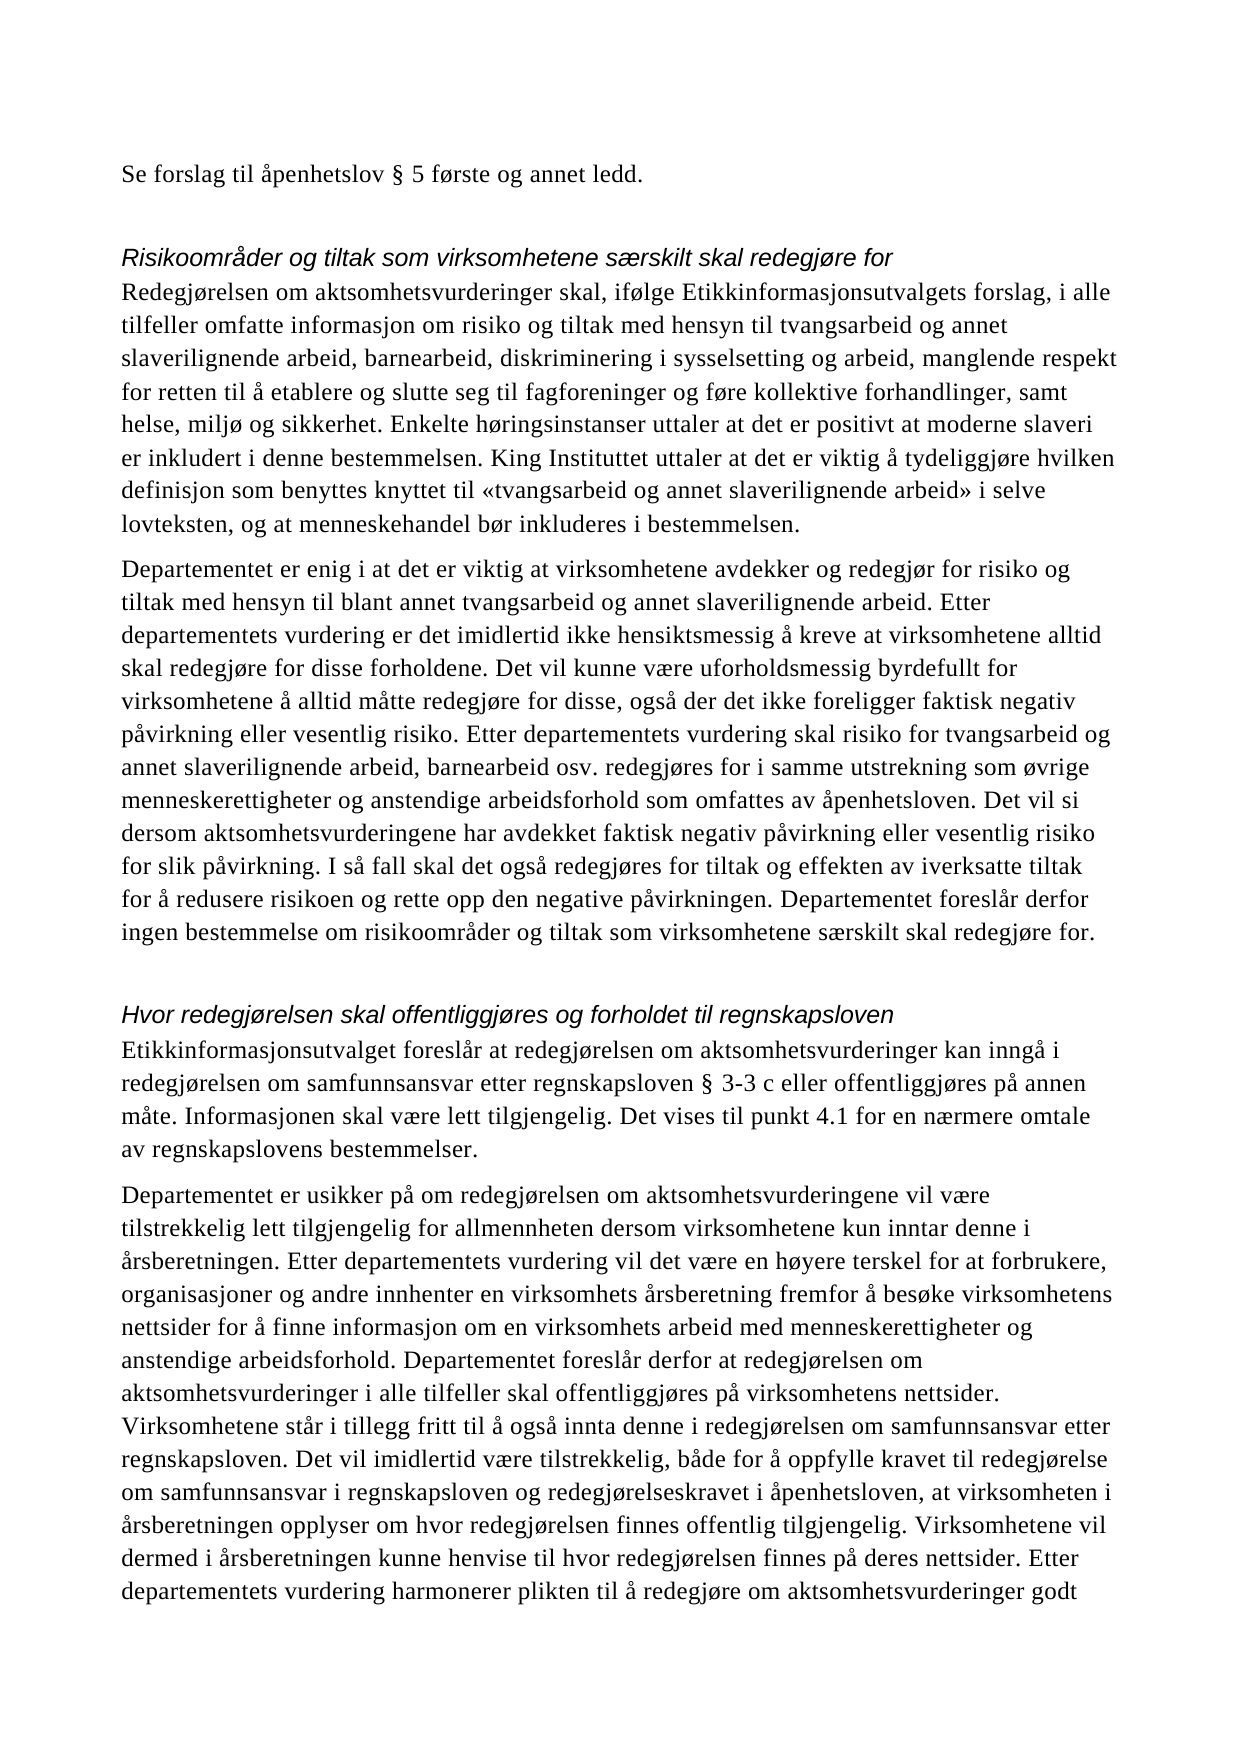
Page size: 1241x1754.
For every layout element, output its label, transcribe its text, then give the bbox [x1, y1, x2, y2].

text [121, 1180, 1119, 1605]
text Se forslag til åpenhetslov § 5 første og annet ledd. [121, 159, 1119, 188]
text Hvor redegjørelsen skal offentliggjøres og forholdet til regnskapsloven [121, 1000, 1119, 1029]
text Risikoområder og tiltak som virksomhetene særskilt skal redegjøre for [121, 242, 1119, 271]
text Redegjørelsen om aktsomhetsvurderinger skal, ifølge Etikkinformasjonsutvalgets forslag, i alle tilfeller omfatte informasjon om risiko og tiltak med hensyn til tvangsarbeid og annet slaverilignende arbeid, barnearbeid, diskriminering i sysselsetting og arbeid, manglende respekt for retten til å etablere og slutte seg til fagforeninger og føre kollektive forhandlinger, samt helse, miljø og sikkerhet. Enkelte høringsinstanser uttaler at det er positivt at moderne slaveri er inkludert i denne bestemmelsen. King Instituttet uttaler at det er viktig å tydeliggjøre hvilken definisjon som benyttes knyttet til «tvangsarbeid og annet slaverilignende arbeid» i selve lovteksten, og at menneskehandel bør inkluderes i bestemmelsen. [121, 277, 1119, 537]
text Etikkinformasjonsutvalget foreslår at redegjørelsen om aktsomhetsvurderinger kan inngå i redegjørelsen om samfunnsansvar etter regnskapsloven § 3-3 c eller offentliggjøres på annen måte. Informasjonen skal være lett tilgjengelig. Det vises til punkt 4.1 for en nærmere omtale av regnskapslovens bestemmelser. [121, 1035, 1119, 1163]
text Departementet er enig i at det er viktig at virksomhetene avdekker og redegjør for risiko og tiltak med hensyn til blant annet tvangsarbeid og annet slaverilignende arbeid. Etter departementets vurdering er det imidlertid ikke hensiktsmessig å kreve at virksomhetene alltid skal redegjøre for disse forholdene. Det vil kunne være uforholdsmessig byrdefullt for virksomhetene å alltid måtte redegjøre for disse, også der det ikke foreligger faktisk negativ påvirkning eller vesentlig risiko. Etter departementets vurdering skal risiko for tvangsarbeid og annet slaverilignende arbeid, barnearbeid osv. redegjøres for i samme utstrekning som øvrige menneskerettigheter og anstendige arbeidsforhold som omfattes av åpenhetsloven. Det vil si dersom aktsomhetsvurderingene har avdekket faktisk negativ påvirkning eller vesentlig risiko for slik påvirkning. I så fall skal det også redegjøres for tiltak og effekten av iverksatte tiltak for å redusere risikoen og rette opp den negative påvirkningen. Departementet foreslår derfor ingen bestemmelse om risikoområder og tiltak som virksomhetene særskilt skal redegjøre for. [121, 554, 1119, 946]
